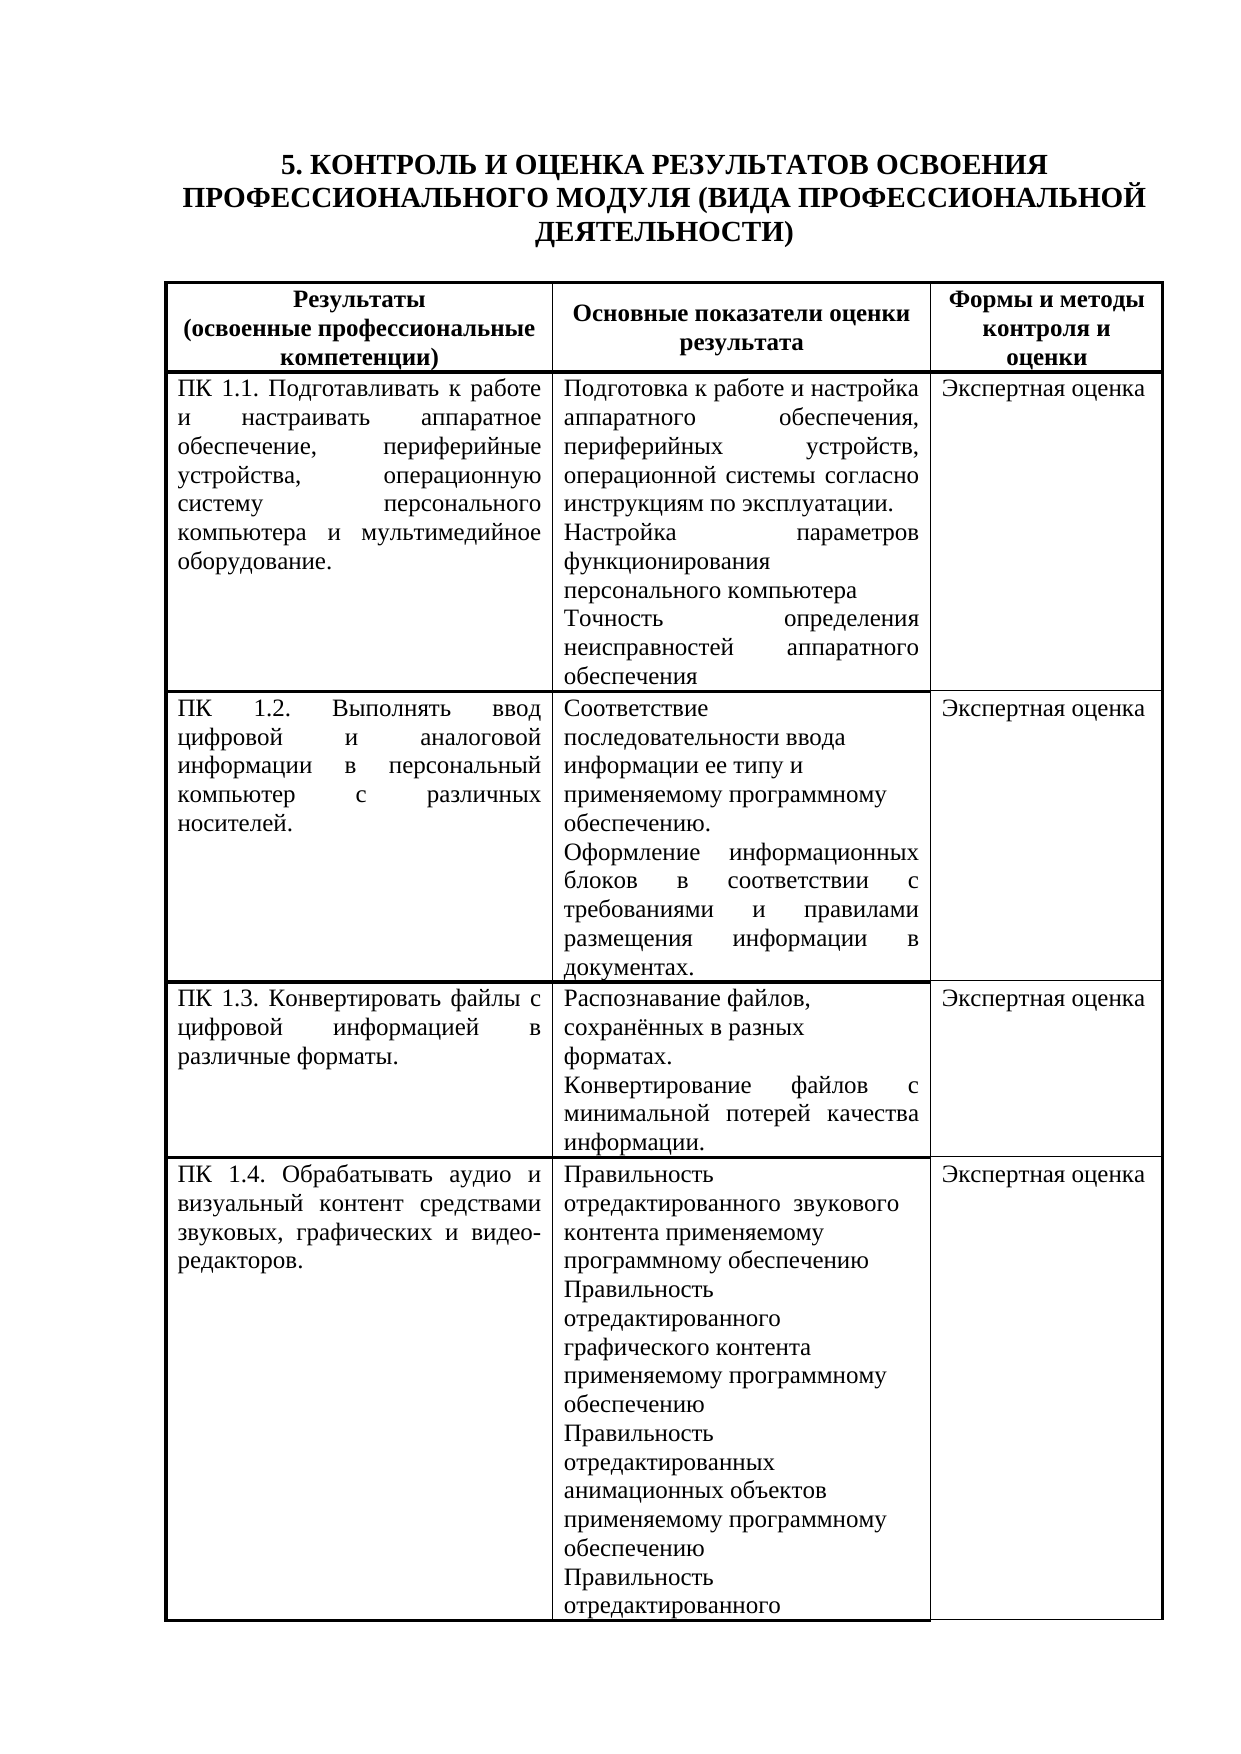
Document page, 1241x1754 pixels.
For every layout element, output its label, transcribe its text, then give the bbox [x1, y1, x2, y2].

table_cell Соответствие последовательности ввода информации ее типу и применяемому программному обеспечению. Оформление информационных блоков в соответствии с требованиями и правилами размещения информации в документах. [553, 693, 930, 980]
table_cell ПК 1.3. Конвертировать файлы с цифровой информацией в различные форматы. [168, 984, 552, 1156]
table_header Формы и методы контроля и оценки [931, 284, 1161, 370]
subtitle 5. Контроль и оценка результатов освоения профессионального модуля (вида профессиональной деятельности) [177, 147, 1152, 247]
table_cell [553, 1159, 930, 1619]
table_cell Экспертная оценка [931, 374, 1161, 690]
table_cell Экспертная оценка [931, 1157, 1161, 1619]
table_cell ПК 1.2. Выполнять ввод цифровой и аналоговой информации в персональный компьютер с различных носителей. [168, 693, 552, 980]
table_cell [168, 1159, 552, 1619]
table_header Основные показатели оценки результата [553, 284, 930, 370]
table_cell Распознавание файлов, сохранённых в разных форматах. Конвертирование файлов с минимальной потерей качества информации. [553, 984, 930, 1156]
table_cell Подготовка к работе и настройка аппаратного обеспечения, периферийных устройств, операционной системы согласно инструкциям по эксплуатации. Настройка параметров функционирования персонального компьютера Точность определения неисправностей аппаратного обеспечения [553, 374, 930, 690]
table_header Результаты (освоенные профессиональные компетенции) [168, 284, 552, 370]
table_cell ПК 1.1. Подготавливать к работе и настраивать аппаратное обеспечение, периферийные устройства, операционную систему персонального компьютера и мультимедийное оборудование. [168, 374, 552, 690]
table_cell Экспертная оценка [931, 981, 1161, 1156]
table_cell Экспертная оценка [931, 691, 1161, 980]
